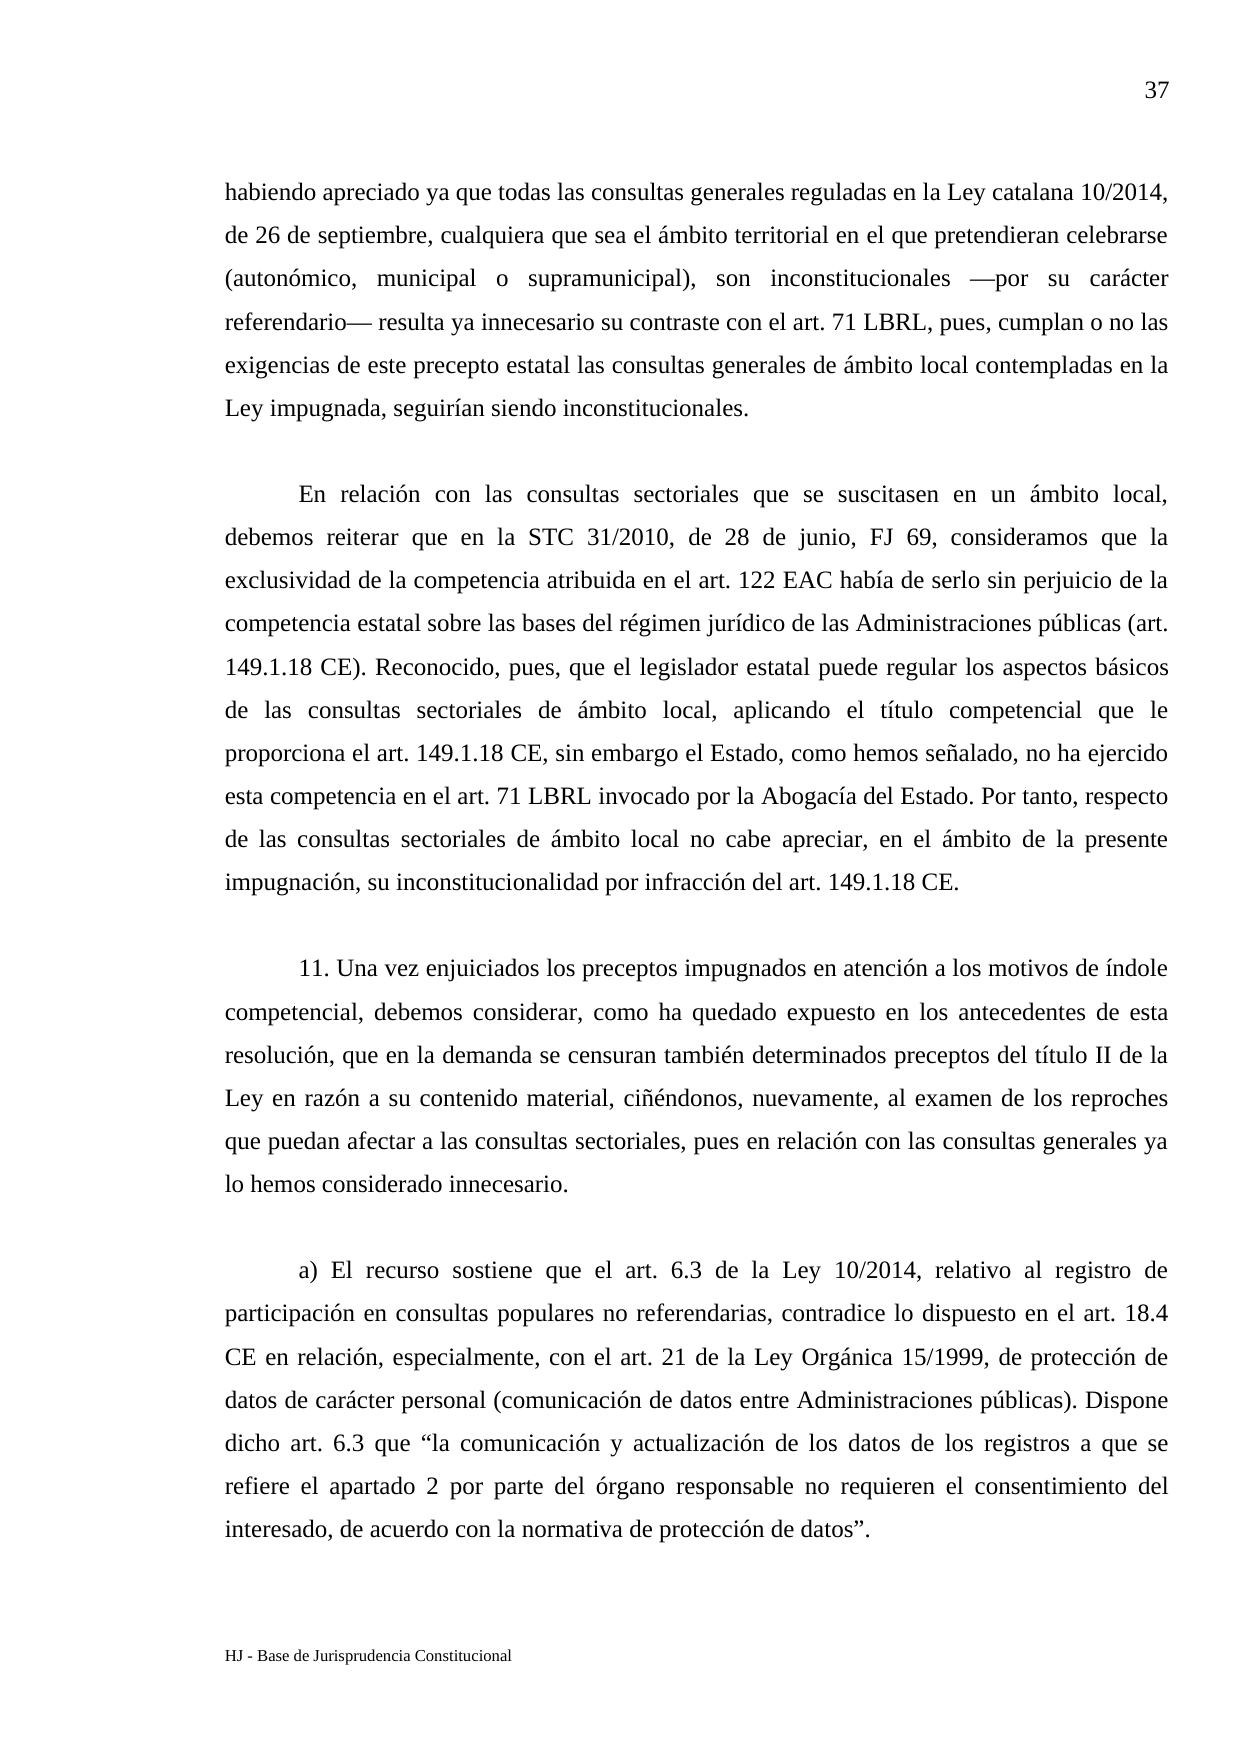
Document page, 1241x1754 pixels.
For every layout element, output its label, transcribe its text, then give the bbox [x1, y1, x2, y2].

text En relación con las consultas sectoriales que se suscitasen en un ámbito local, debemos reiterar que en la STC 31/2010, de 28 de junio, FJ 69, consideramos que la exclusividad de la competencia atribuida en el art. 122 EAC había de serlo sin perjuicio de la competencia estatal sobre las bases del régimen jurídico de las Administraciones públicas (art. 149.1.18 CE). Reconocido, pues, que el legislador estatal puede regular los aspectos básicos de las consultas sectoriales de ámbito local, aplicando el título competencial que le proporciona el art. 149.1.18 CE, sin embargo el Estado, como hemos señalado, no ha ejercido esta competencia en el art. 71 LBRL invocado por la Abogacía del Estado. Por tanto, respecto de las consultas sectoriales de ámbito local no cabe apreciar, en el ámbito de la presente impugnación, su inconstitucionalidad por infracción del art. 149.1.18 CE. [224, 479, 1169, 896]
text 11. Una vez enjuiciados los preceptos impugnados en atención a los motivos de índole competencial, debemos considerar, como ha quedado expuesto en los antecedentes de esta resolución, que en la demanda se censuran también determinados preceptos del título II de la Ley en razón a su contenido material, ciñéndonos, nuevamente, al examen de los reproches que puedan afectar a las consultas sectoriales, pues en relación con las consultas generales ya lo hemos considerado innecesario. [224, 953, 1169, 1198]
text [224, 177, 1169, 422]
text a) El recurso sostiene que el art. 6.3 de la Ley 10/2014, relativo al registro de participación en consultas populares no referendarias, contradice lo dispuesto en el art. 18.4 CE en relación, especialmente, con el art. 21 de la Ley Orgánica 15/1999, de protección de datos de carácter personal (comunicación de datos entre Administraciones públicas). Dispone dicho art. 6.3 que “la comunicación y actualización de los datos de los registros a que se refiere el apartado 2 por parte del órgano responsable no requieren el consentimiento del interesado, de acuerdo con la normativa de protección de datos”. [224, 1255, 1169, 1543]
